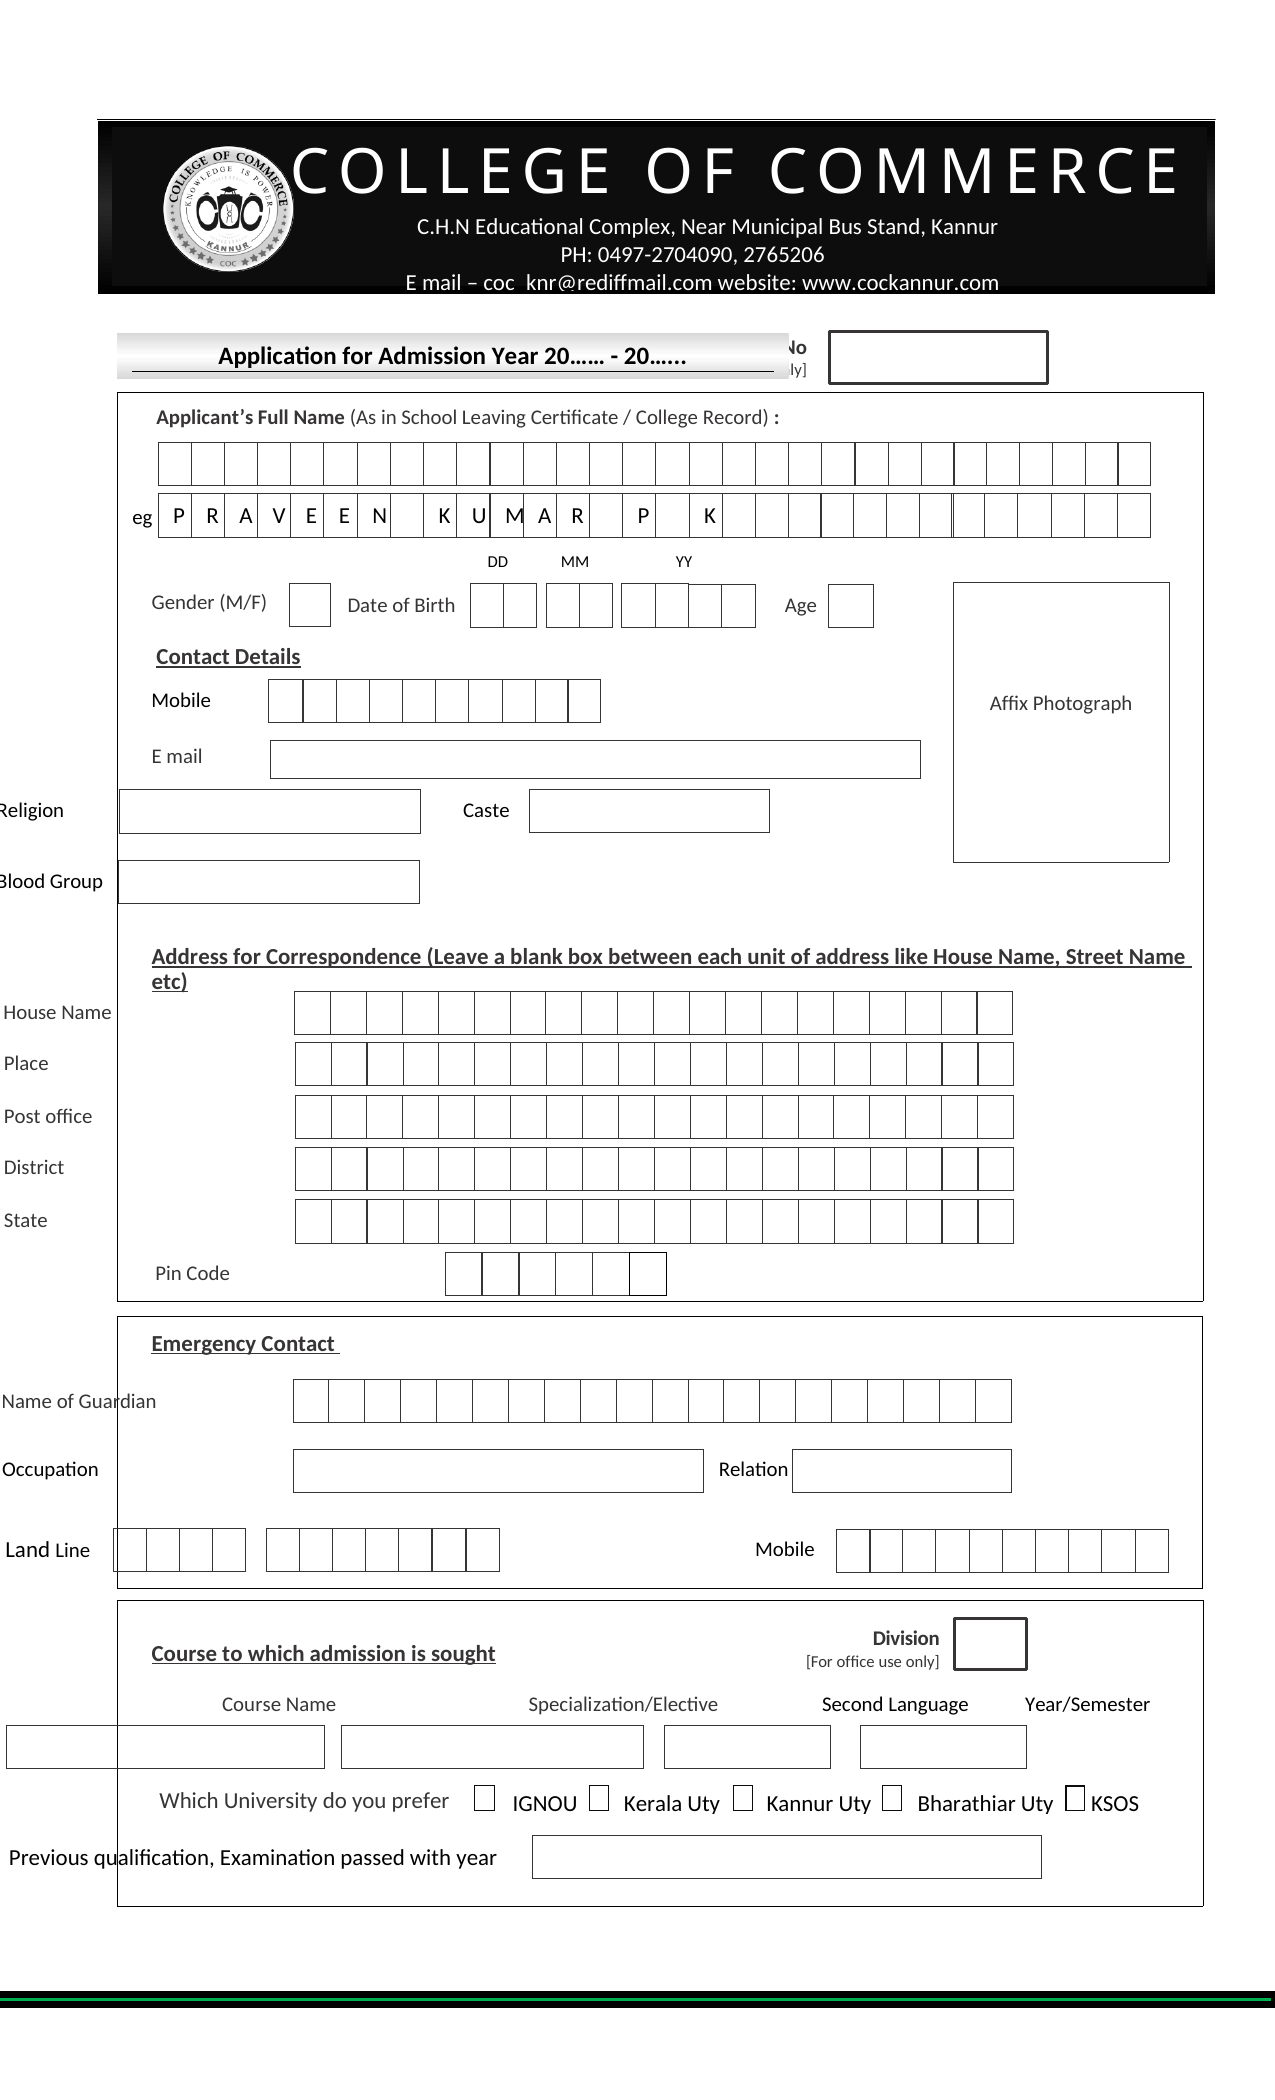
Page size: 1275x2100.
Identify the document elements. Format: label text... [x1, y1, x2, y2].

text Gender (M/F) Date of Birth Age [151, 589, 1216, 617]
picture [162, 145, 294, 272]
text Applicant’s Full Name (As in School Leaving Certificate / College Record) : [151, 405, 1216, 430]
text Address for Correspondence (Leave a blank box between each unit of address like House Name, Street Name etc) [151, 944, 1216, 994]
text Course to which admission is sought [151, 1639, 1216, 1667]
text Emergency Contact [151, 1329, 1216, 1357]
text Course Name Specialization/Elective Second Language Year/Semester [151, 1692, 1216, 1717]
text Contact Details [151, 642, 1216, 672]
text E mail [151, 750, 1216, 766]
